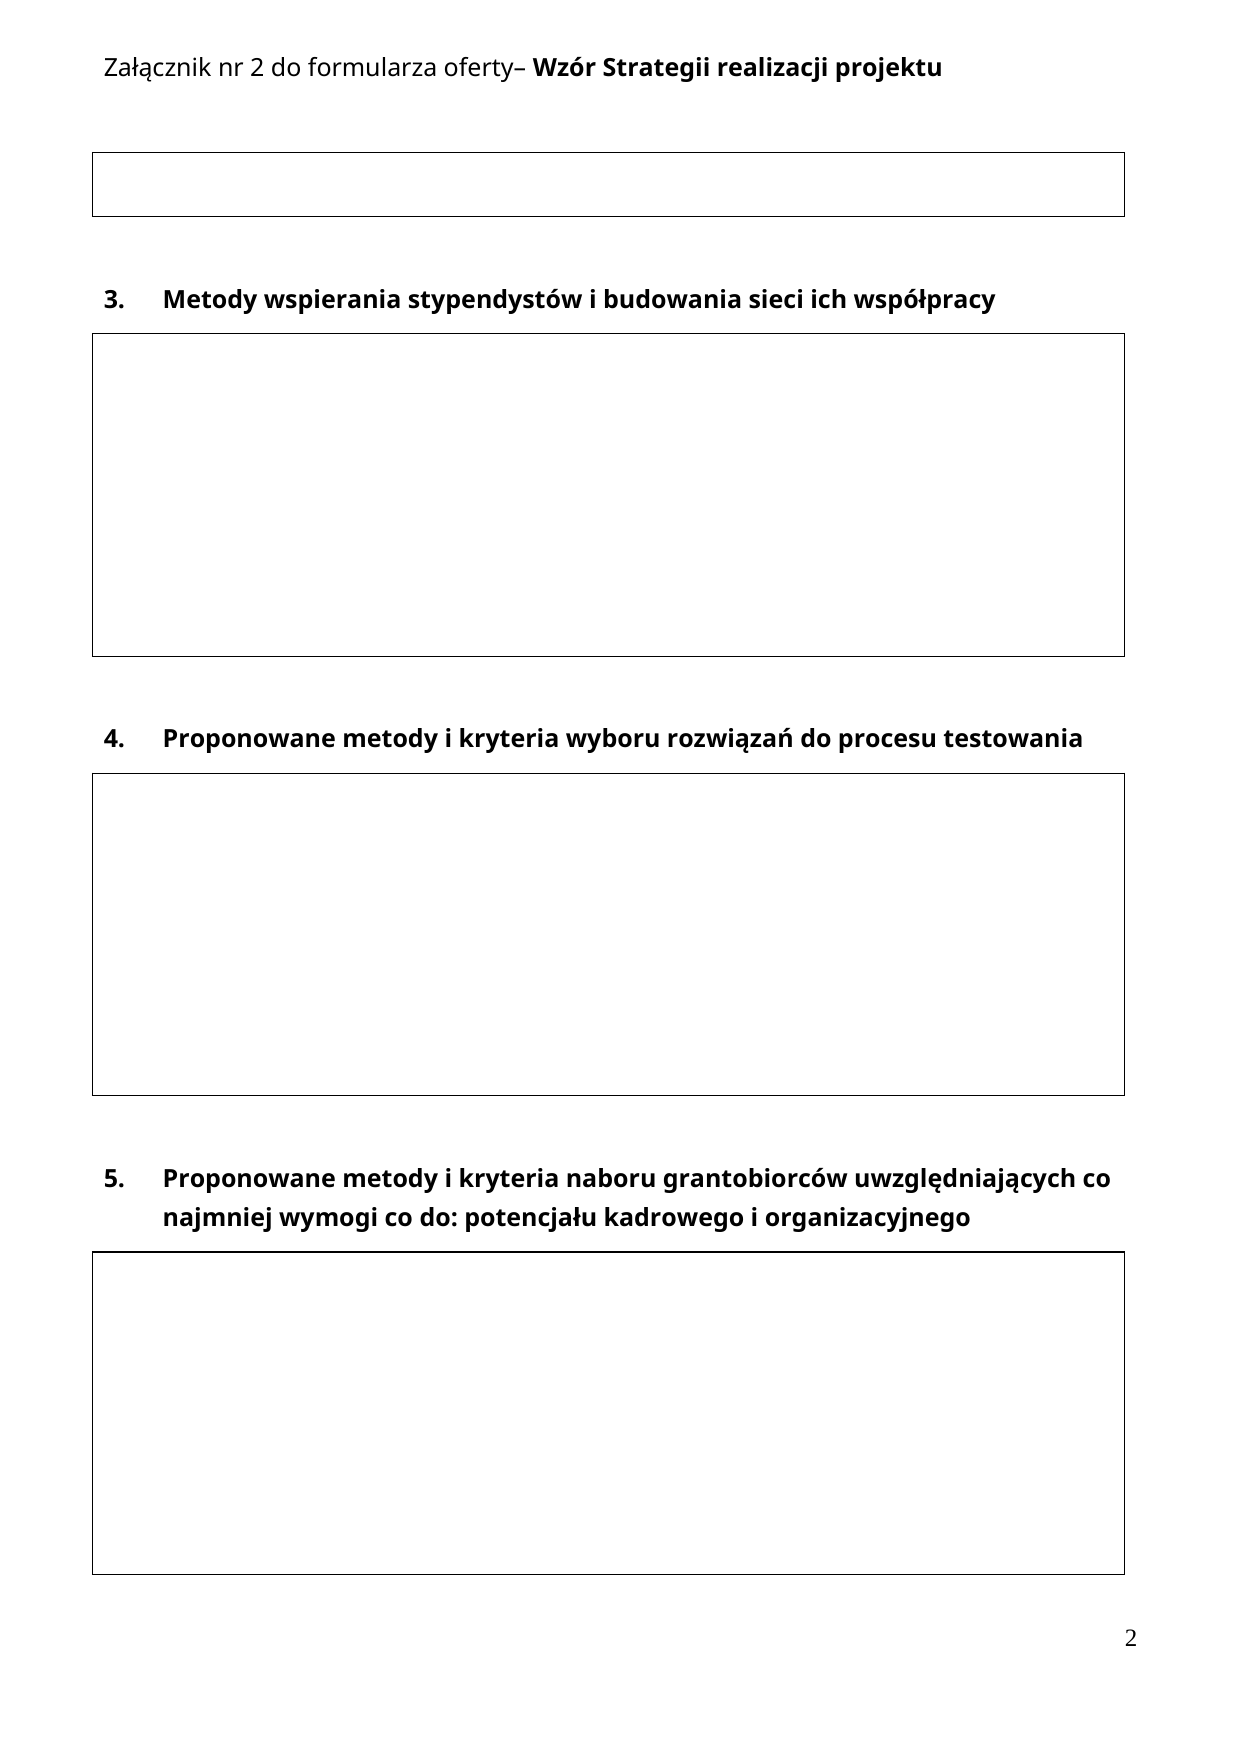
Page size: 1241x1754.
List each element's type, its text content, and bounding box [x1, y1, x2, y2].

table_header [93, 774, 1124, 1095]
list Proponowane metody i kryteria naboru grantobiorców uwzględniających co najmniej wymogi co do: potencjału kadrowego i organizacyjnego [103, 1161, 1137, 1234]
table_header [93, 1253, 1124, 1574]
list Metody wspierania stypendystów i budowania sieci ich współpracy [103, 281, 1137, 316]
table_header [93, 334, 1124, 656]
table_header [93, 153, 1124, 216]
list Proponowane metody i kryteria wyboru rozwiązań do procesu testowania [103, 721, 1137, 755]
